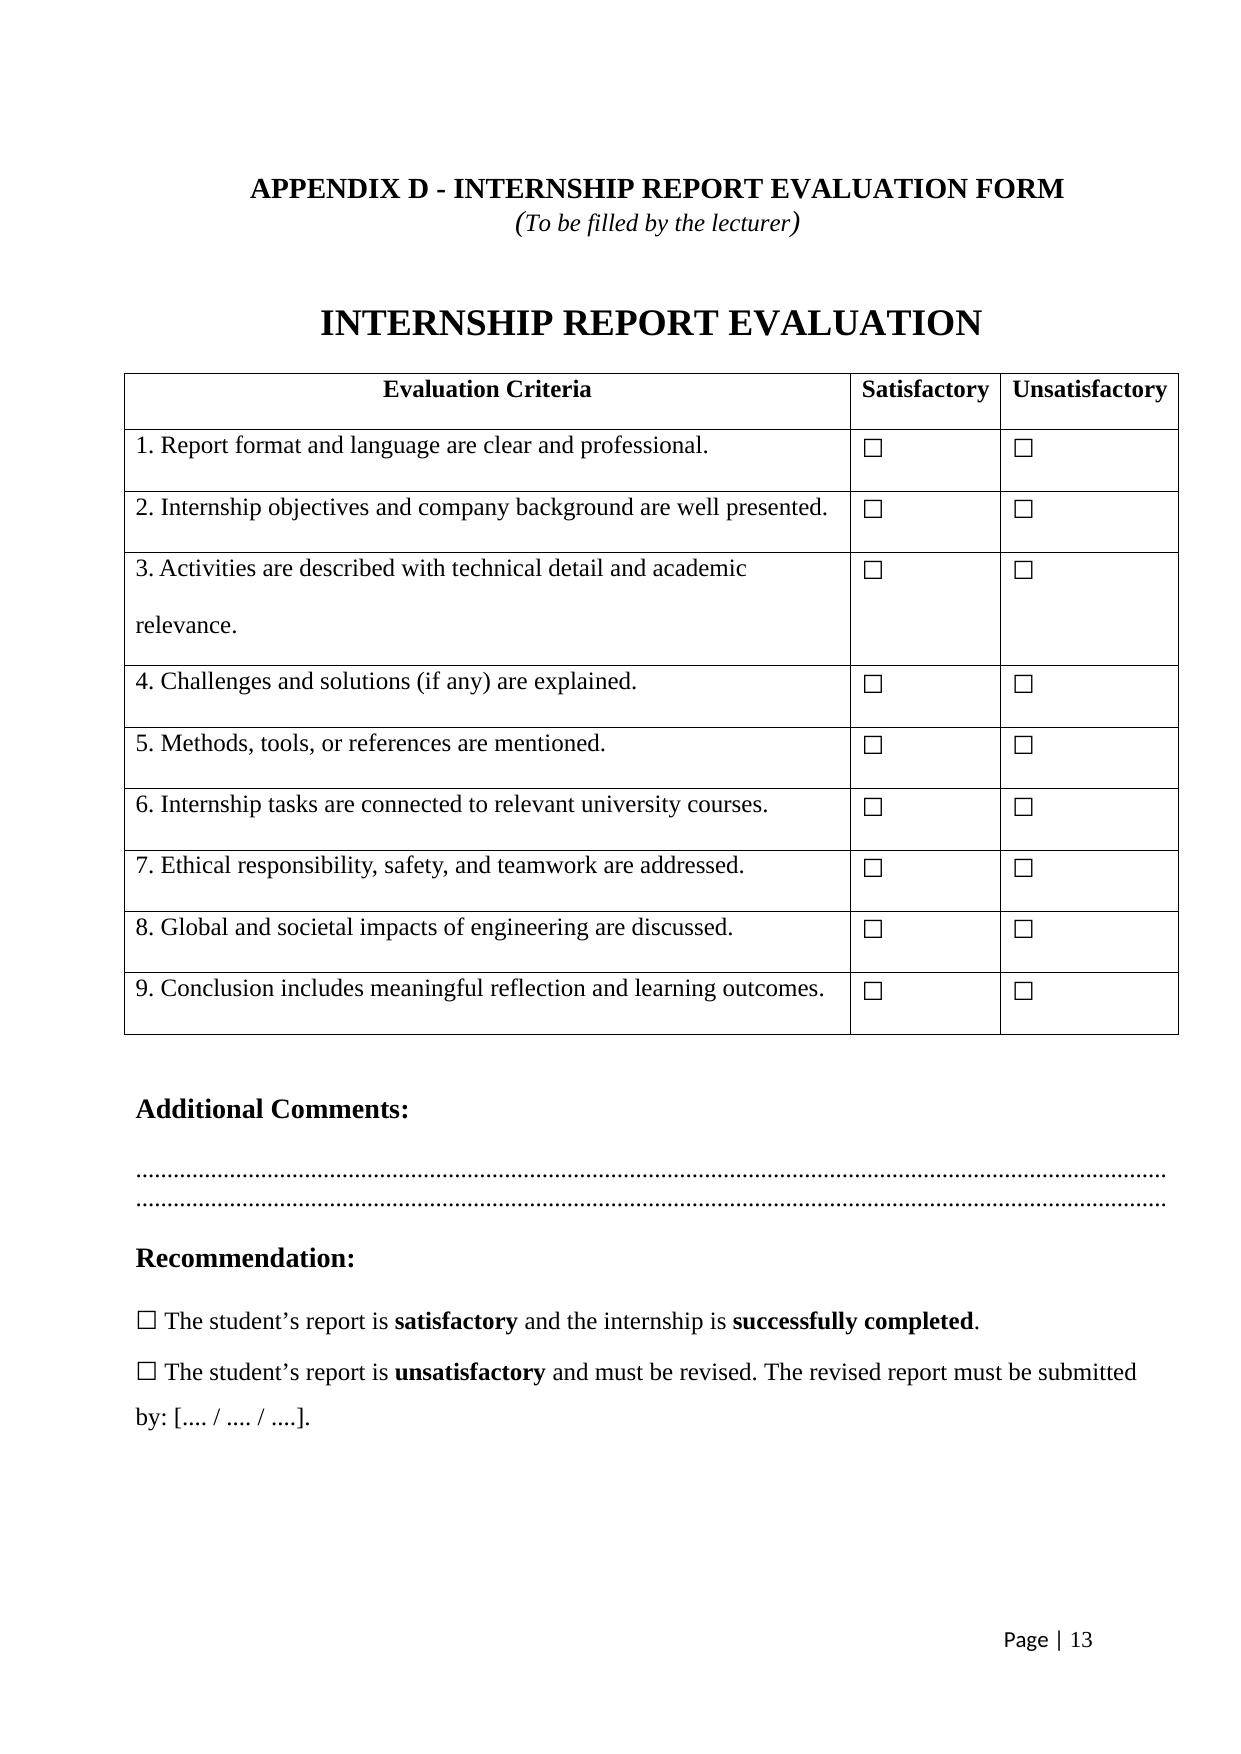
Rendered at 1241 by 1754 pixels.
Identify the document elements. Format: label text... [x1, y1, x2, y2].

table_cell ☐ [851, 666, 1000, 727]
subtitle (To be filled by the lecturer) [147, 204, 1167, 238]
table_cell 2. Internship objectives and company background are well presented. [125, 492, 850, 552]
table_cell 3. Activities are described with technical detail and academic relevance. [125, 553, 850, 665]
table_cell ☐ [851, 789, 1000, 849]
subtitle APPENDIX D - INTERNSHIP REPORT EVALUATION FORM [147, 171, 1167, 204]
text Recommendation: [135, 1241, 1167, 1273]
table_cell ☐ [851, 492, 1000, 552]
table_cell ☐ [1001, 553, 1178, 665]
table_cell 5. Methods, tools, or references are mentioned. [125, 728, 850, 788]
table_cell ☐ [1001, 492, 1178, 552]
table_cell ☐ [851, 973, 1000, 1033]
table_cell ☐ [851, 851, 1000, 911]
table_cell 8. Global and societal impacts of engineering are discussed. [125, 912, 850, 972]
table_cell 4. Challenges and solutions (if any) are explained. [125, 666, 850, 727]
table_cell ☐ [1001, 851, 1178, 911]
table_header Unsatisfactory [1001, 374, 1178, 429]
text INTERNSHIP REPORT EVALUATION [135, 301, 1167, 344]
table_cell 1. Report format and language are clear and professional. [125, 430, 850, 491]
table_cell ☐ [851, 912, 1000, 972]
table_cell ☐ [1001, 728, 1178, 788]
table_cell 6. Internship tasks are connected to relevant university courses. [125, 789, 850, 849]
table_cell ☐ [1001, 912, 1178, 972]
table_cell 7. Ethical responsibility, safety, and teamwork are addressed. [125, 851, 850, 911]
table_cell ☐ [1001, 973, 1178, 1033]
table_cell ☐ [1001, 789, 1178, 849]
text .......................................................................................................................................................................................................................................................................................................................................... [135, 1154, 1167, 1212]
table_cell ☐ [851, 553, 1000, 665]
table_cell 9. Conclusion includes meaningful reflection and learning outcomes. [125, 973, 850, 1033]
table_cell ☐ [851, 430, 1000, 491]
table_cell ☐ [1001, 666, 1178, 727]
text Additional Comments: [135, 1092, 1167, 1125]
table_header Evaluation Criteria [125, 374, 850, 429]
table_header Satisfactory [851, 374, 1000, 429]
table_cell ☐ [1001, 430, 1178, 491]
table_cell ☐ [851, 728, 1000, 788]
text ☐ The student’s report is satisfactory and the internship is successfully completed. ☐ The student’s report is unsatisfactory and must be revised. The revised report must be submitted by: [.... / .... / ....]. [135, 1302, 1167, 1431]
